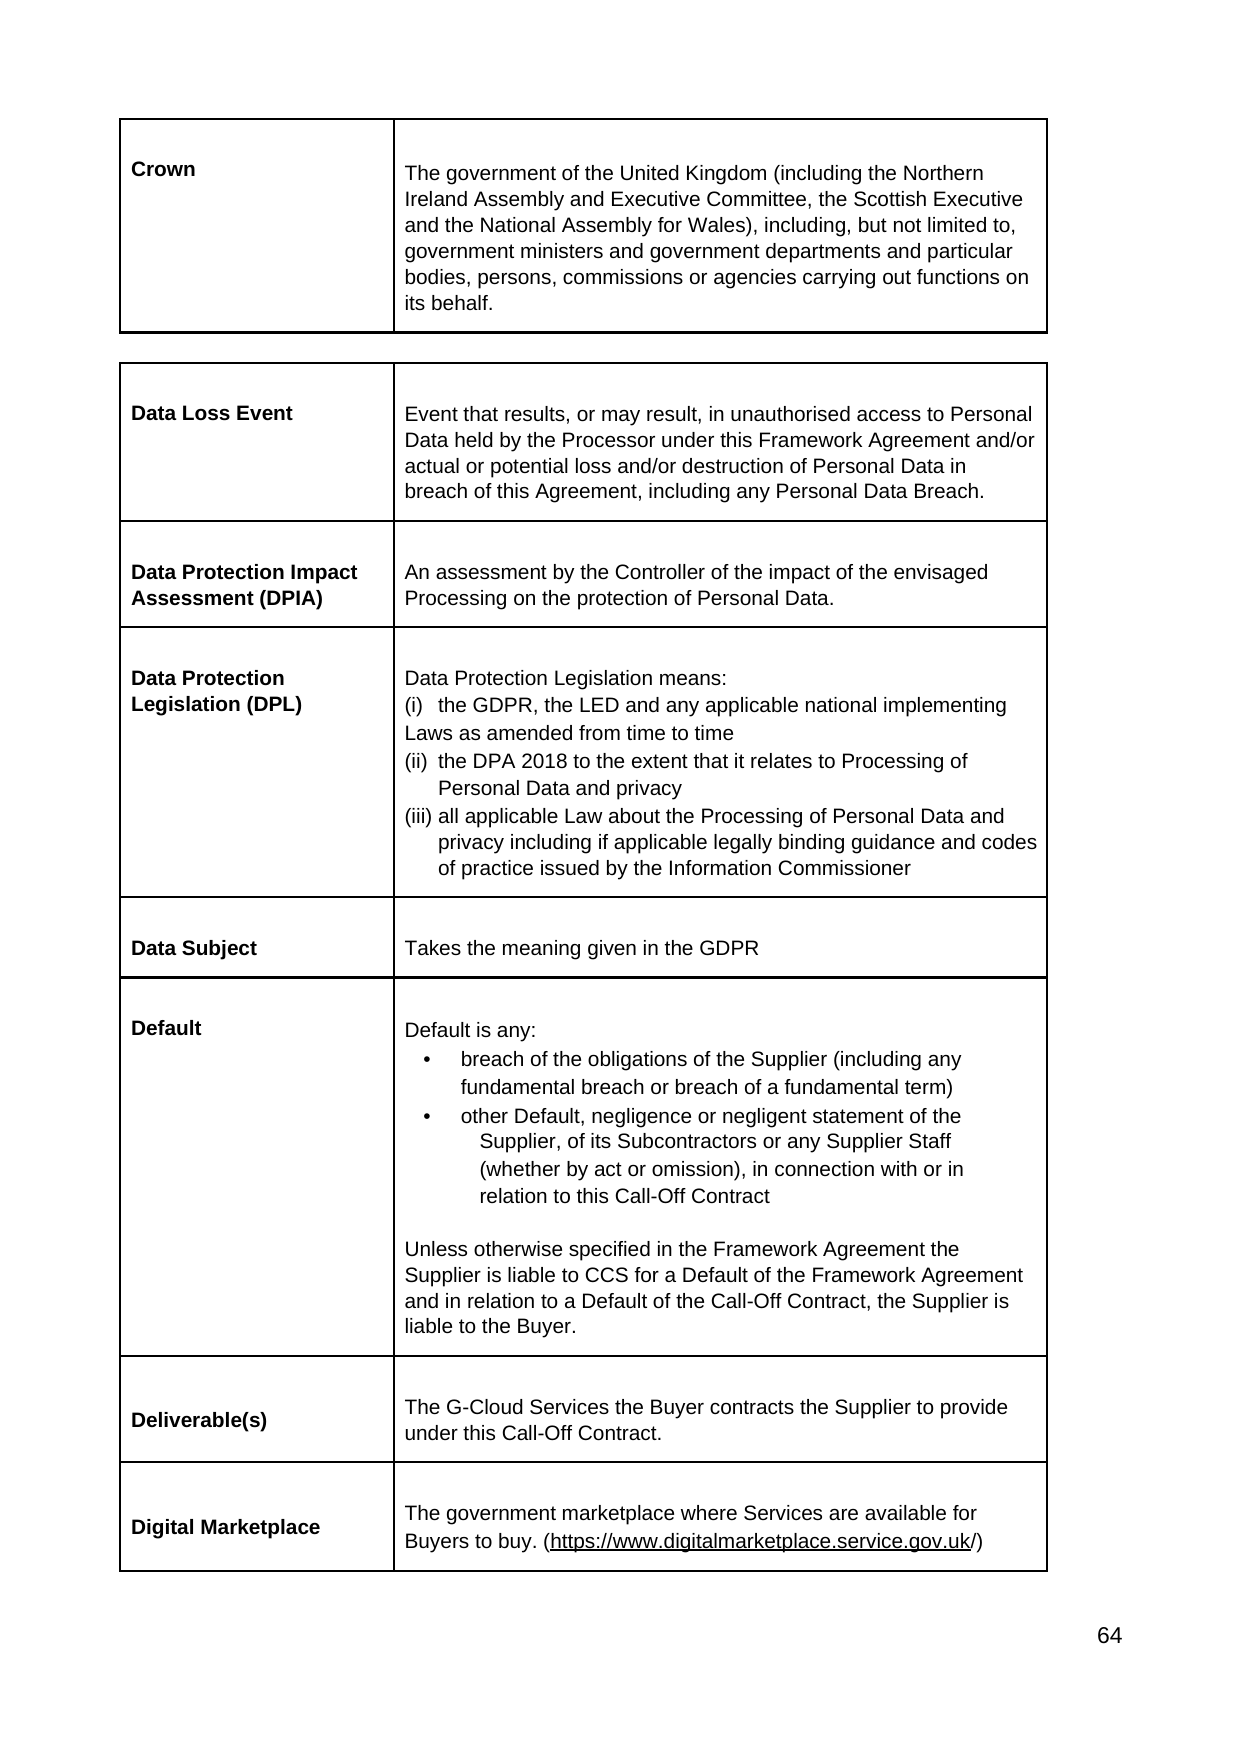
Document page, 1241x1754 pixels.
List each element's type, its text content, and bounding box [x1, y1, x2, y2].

table_cell The government marketplace where Services are available for Buyers to buy. (https://www.digitalmarketplace.service.gov.uk/) [395, 1463, 1046, 1570]
table_cell Takes the meaning given in the GDPR [395, 898, 1046, 976]
table_cell Crown [121, 120, 393, 331]
table_cell Data Protection Impact Assessment (DPIA) [121, 522, 393, 626]
table_cell Digital Marketplace [121, 1463, 393, 1570]
table_cell Default [121, 979, 393, 1355]
table_cell The G-Cloud Services the Buyer contracts the Supplier to provide under this Call-Off Contract. [395, 1357, 1046, 1461]
table_header Data Loss Event [121, 364, 393, 520]
table_cell The government of the United Kingdom (including the Northern Ireland Assembly and Executive Committee, the Scottish Executive and the National Assembly for Wales), including, but not limited to, government ministers and government departments and particular bodies, persons, commissions or agencies carrying out functions on its behalf. [395, 120, 1046, 331]
table_cell Default is any: breach of the obligations of the Supplier (including any fundamental breach or breach of a fundamental term) other Default, negligence or negligent statement of the Supplier, of its Subcontractors or any Supplier Staff (whether by act or omission), in connection with or in relation to this Call-Off Contract Unless otherwise specified in the Framework Agreement the Supplier is liable to CCS for a Default of the Framework Agreement and in relation to a Default of the Call-Off Contract, the Supplier is liable to the Buyer. [395, 979, 1046, 1355]
table_cell Deliverable(s) [121, 1357, 393, 1461]
table_cell Data Protection Legislation means: the GDPR, the LED and any applicable national implementing Laws as amended from time to time the DPA 2018 to the extent that it relates to Processing of Personal Data and privacy all applicable Law about the Processing of Personal Data and privacy including if applicable legally binding guidance and codes of practice issued by the Information Commissioner [395, 628, 1046, 896]
table_cell An assessment by the Controller of the impact of the envisaged Processing on the protection of Personal Data. [395, 522, 1046, 626]
table_cell Data Subject [121, 898, 393, 976]
table_cell Data Protection Legislation (DPL) [121, 628, 393, 896]
table_header Event that results, or may result, in unauthorised access to Personal Data held by the Processor under this Framework Agreement and/or actual or potential loss and/or destruction of Personal Data in breach of this Agreement, including any Personal Data Breach. [395, 364, 1046, 520]
